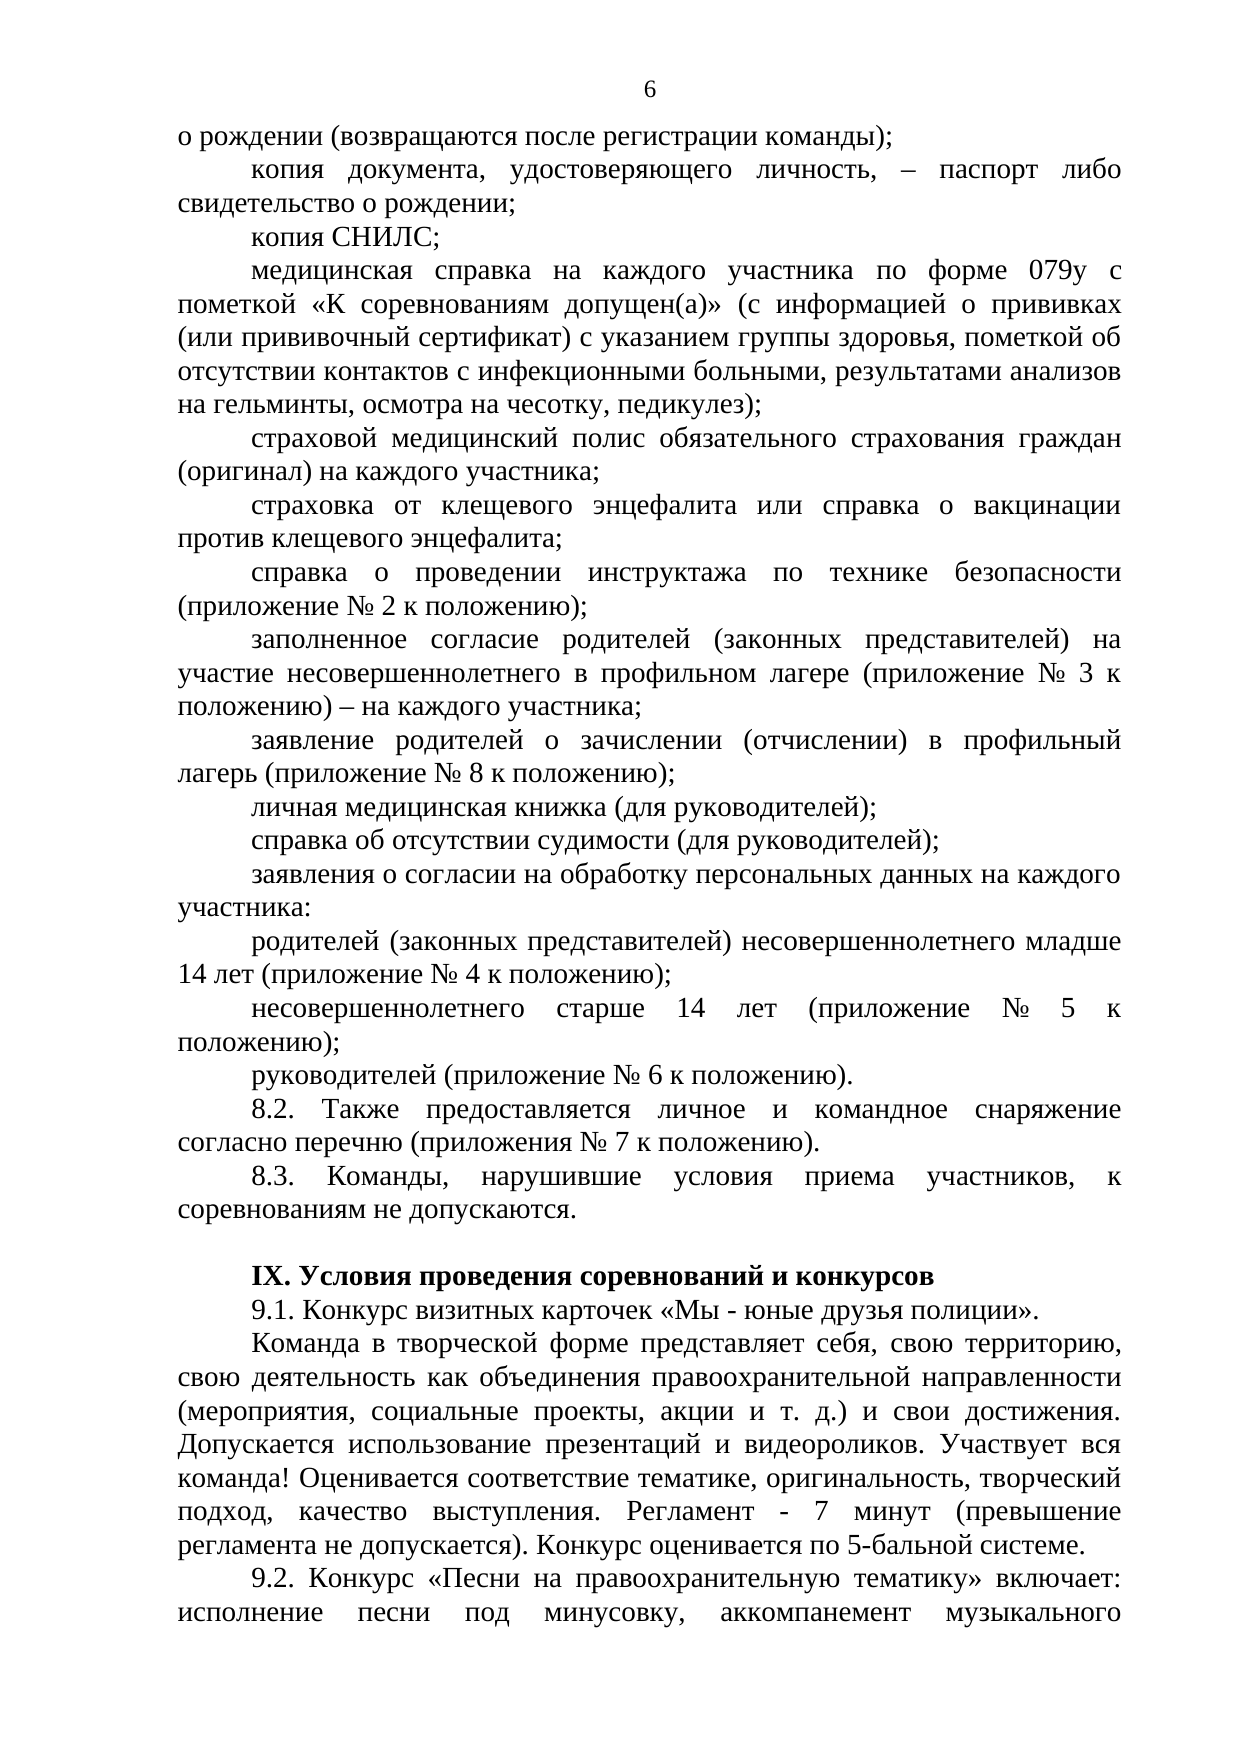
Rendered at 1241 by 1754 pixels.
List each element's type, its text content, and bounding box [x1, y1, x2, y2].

text IX. Условия проведения соревнований и конкурсов [177, 1258, 1122, 1292]
text справка о проведении инструктажа по технике безопасности (приложение № 2 к положению); [177, 554, 1122, 621]
text Команда в творческой форме представляет себя, свою территорию, свою деятельность как объединения правоохранительной направленности (мероприятия, социальные проекты, акции и т. д.) и свои достижения. Допускается использование презентаций и видеороликов. Участвует вся команда! Оценивается соответствие тематике, оригинальность, творческий подход, качество выступления. Регламент - 7 минут (превышение регламента не допускается). Конкурс оценивается по 5-бальной системе. [177, 1326, 1122, 1560]
text страховка от клещевого энцефалита или справка о вакцинации против клещевого энцефалита; [177, 487, 1122, 554]
text родителей (законных представителей) несовершеннолетнего младше 14 лет (приложение № 4 к положению); [177, 923, 1122, 990]
text страховой медицинский полис обязательного страхования граждан (оригинал) на каждого участника; [177, 420, 1122, 487]
text руководителей (приложение № 6 к положению). [177, 1057, 1122, 1091]
text 9.1. Конкурс визитных карточек «Мы - юные друзья полиции». [177, 1292, 1122, 1326]
text медицинская справка на каждого участника по форме 079у с пометкой «К соревнованиям допущен(а)» (с информацией о прививках (или прививочный сертификат) с указанием группы здоровья, пометкой об отсутствии контактов с инфекционными больными, результатами анализов на гельминты, осмотра на чесотку, педикулез); [177, 252, 1122, 420]
text заявления о согласии на обработку персональных данных на каждого участника: [177, 856, 1122, 923]
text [177, 1560, 1122, 1627]
text несовершеннолетнего старше 14 лет (приложение № 5 к положению); [177, 990, 1122, 1057]
text копия СНИЛС; [177, 219, 1122, 252]
text 8.3. Команды, нарушившие условия приема участников, к соревнованиям не допускаются. [177, 1158, 1122, 1225]
text заполненное согласие родителей (законных представителей) на участие несовершеннолетнего в профильном лагере (приложение № 3 к положению) – на каждого участника; [177, 621, 1122, 722]
text 8.2. Также предоставляется личное и командное снаряжение согласно перечню (приложения № 7 к положению). [177, 1091, 1122, 1158]
text справка об отсутствии судимости (для руководителей); [177, 822, 1122, 856]
text личная медицинская книжка (для руководителей); [177, 789, 1122, 822]
text копия документа, удостоверяющего личность, – паспорт либо свидетельство о рождении; [177, 152, 1122, 219]
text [177, 118, 1122, 152]
text заявление родителей о зачислении (отчислении) в профильный лагерь (приложение № 8 к положению); [177, 722, 1122, 789]
